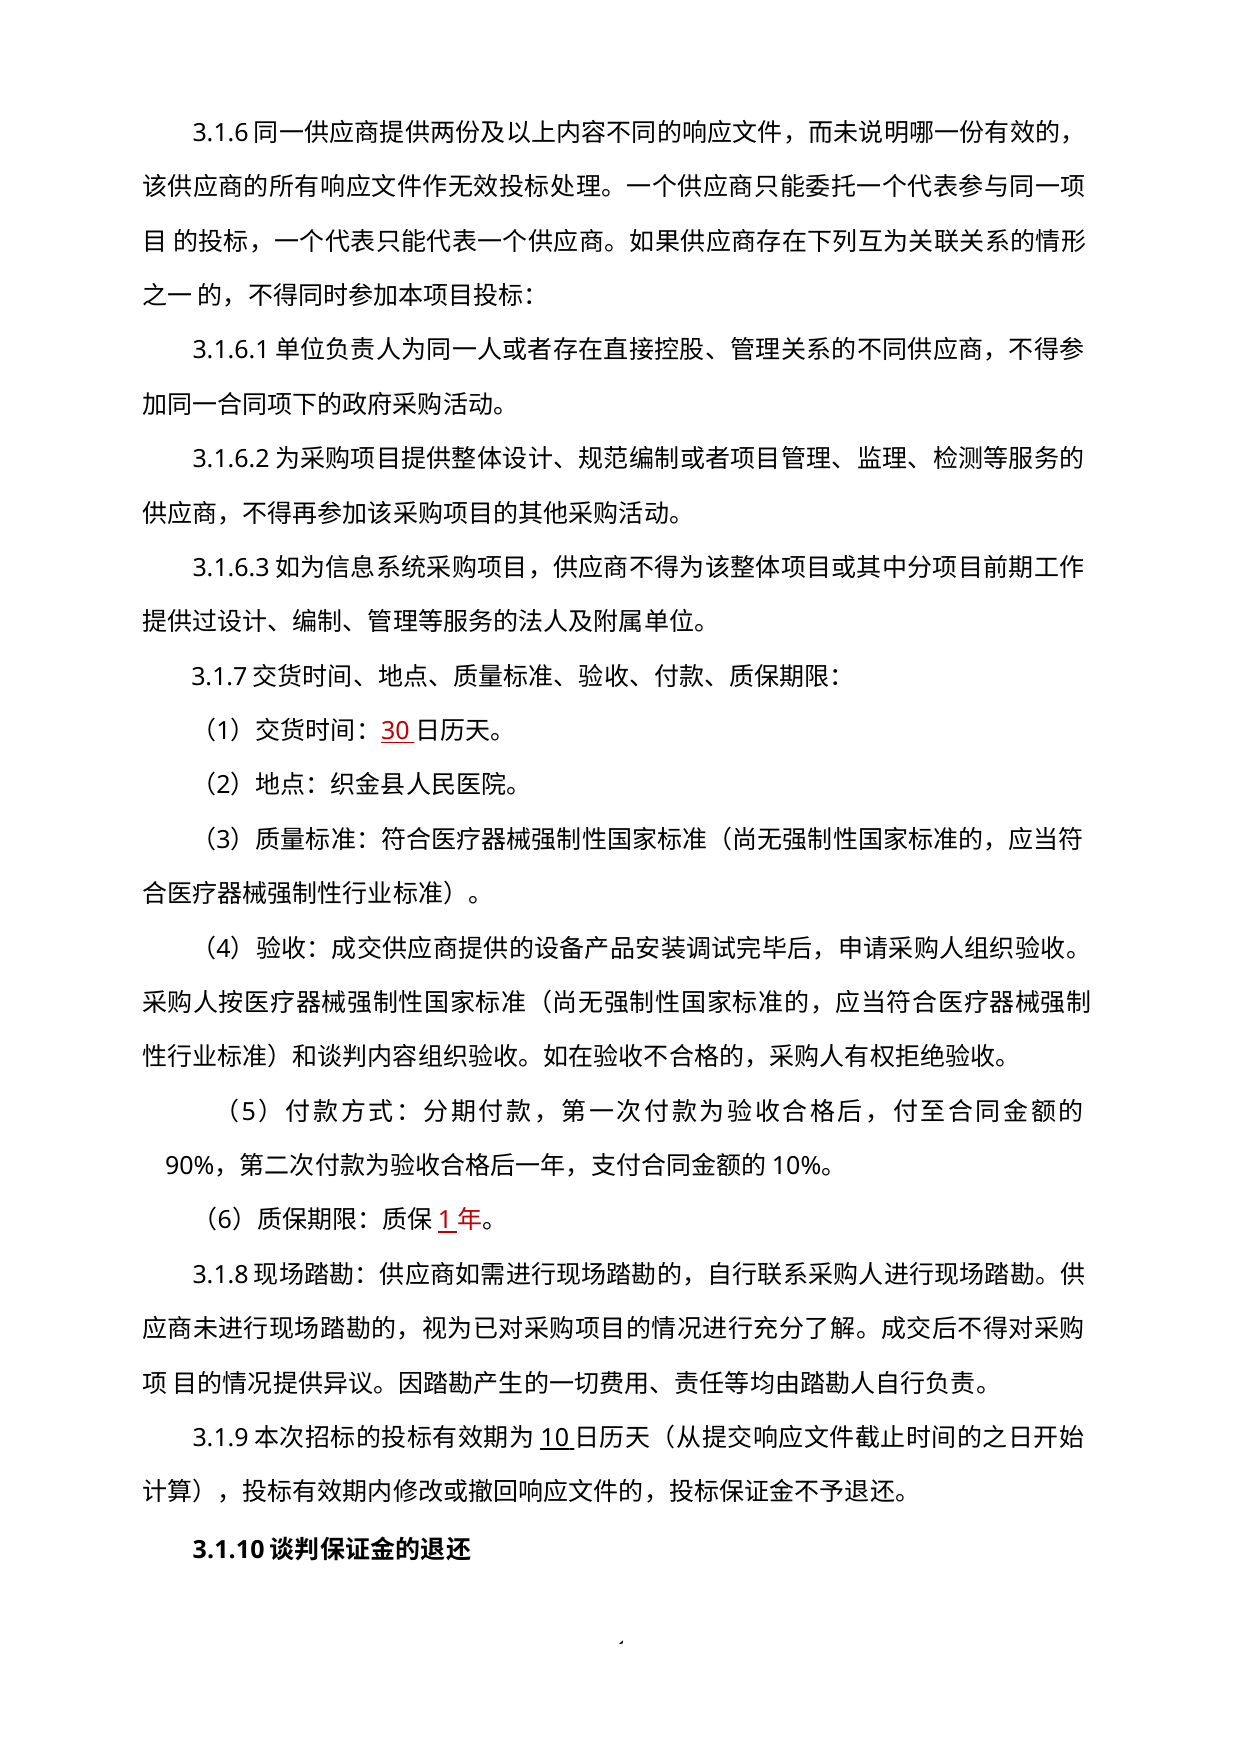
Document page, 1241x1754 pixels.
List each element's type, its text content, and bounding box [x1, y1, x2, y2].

text 3.1.7交货时间、地点、质量标准、验收、付款、质保期限： [191, 656, 1103, 692]
text 3.1.9本次招标的投标有效期为10日历天（从提交响应文件截止时间的之日开始计算），投标有效期内修改或撤回响应文件的，投标保证金不予退还。 [142, 1417, 1085, 1508]
text 3.1.8现场踏勘：供应商如需进行现场踏勘的，自行联系采购人进行现场踏勘。供应商未进行现场踏勘的，视为已对采购项目的情况进行充分了解。成交后不得对采购项 目的情况提供异议。因踏勘产生的一切费用、责任等均由踏勘人自行负责。 [142, 1254, 1085, 1399]
text 3.1.6同一供应商提供两份及以上内容不同的响应文件，而未说明哪一份有效的，该供应商的所有响应文件作无效投标处理。一个供应商只能委托一个代表参与同一项目 的投标，一个代表只能代表一个供应商。如果供应商存在下列互为关联关系的情形之一 的，不得同时参加本项目投标： [142, 112, 1087, 312]
text （3）质量标准：符合医疗器械强制性国家标准（尚无强制性国家标准的，应当符合医疗器械强制性行业标准）。 [142, 819, 1085, 910]
text （5）付款方式：分期付款，第一次付款为验收合格后，付至合同金额的90%，第二次付款为验收合格后一年，支付合同金额的10%。 [165, 1091, 1085, 1182]
text 3.1.6.2为采购项目提供整体设计、规范编制或者项目管理、监理、检测等服务的供应商，不得再参加该采购项目的其他采购活动。 [142, 439, 1085, 529]
text （6）质保期限：质保1年。 [192, 1200, 1103, 1236]
text （1）交货时间：30日历天。 [191, 711, 1103, 747]
text 3.1.10谈判保证金的退还 [192, 1530, 1103, 1566]
text （2）地点：织金县人民医院。 [191, 765, 1103, 801]
text （4）验收：成交供应商提供的设备产品安装调试完毕后，申请采购人组织验收。采购人按医疗器械强制性国家标准（尚无强制性国家标准的，应当符合医疗器械强制性行业标准）和谈判内容组织验收。如在验收不合格的，采购人有权拒绝验收。 [142, 928, 1092, 1073]
text 3.1.6.3如为信息系统采购项目，供应商不得为该整体项目或其中分项目前期工作提供过设计、编制、管理等服务的法人及附属单位。 [142, 547, 1085, 638]
text 3.1.6.1单位负责人为同一人或者存在直接控股、管理关系的不同供应商，不得参加同一合同项下的政府采购活动。 [142, 330, 1085, 421]
